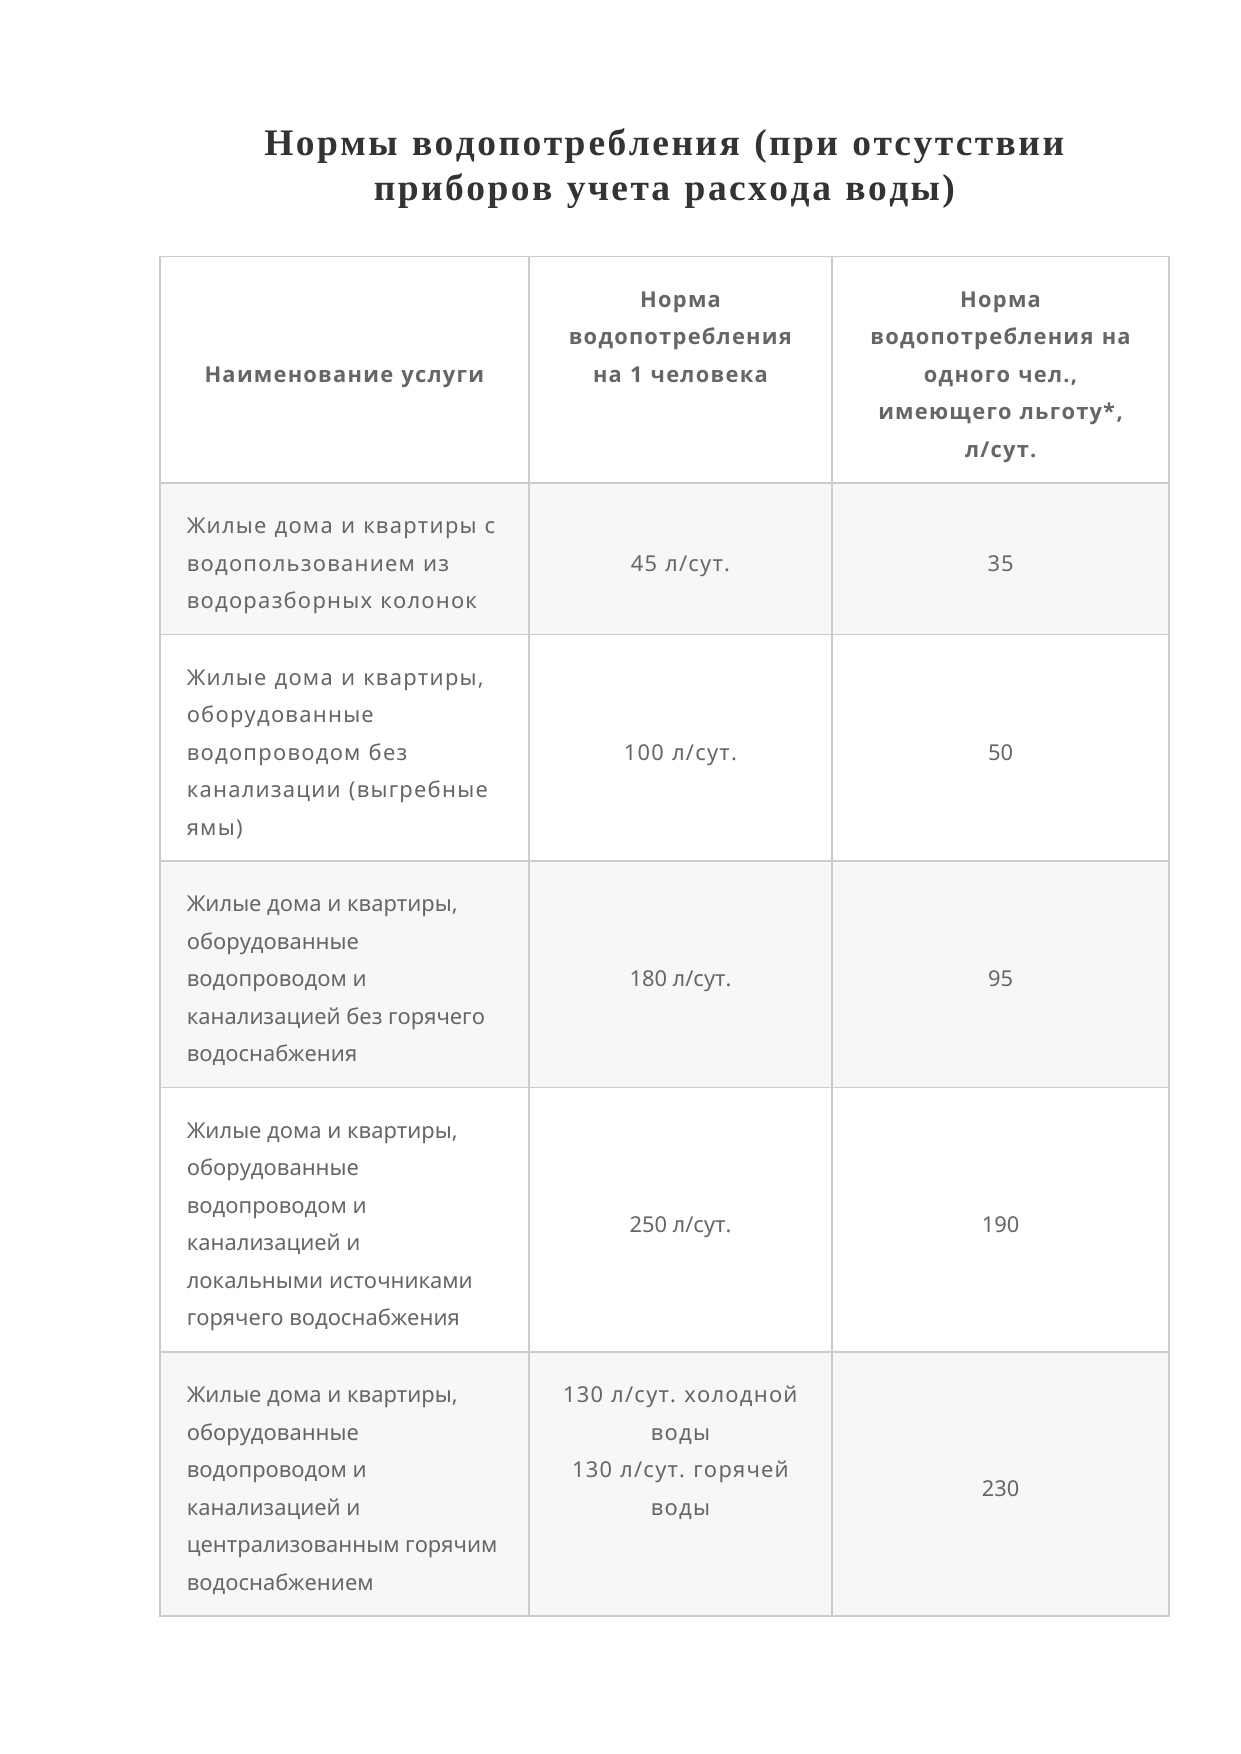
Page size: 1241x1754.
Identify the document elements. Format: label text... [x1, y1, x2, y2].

table_cell 100 л/сут. [530, 635, 831, 860]
table_cell Жилые дома и квартиры с водопользованием из водоразборных колонок [161, 484, 528, 634]
table_cell 130 л/сут. холодной воды 130 л/сут. горячей воды [530, 1353, 831, 1615]
table_cell 180 л/сут. [530, 862, 831, 1087]
table_cell 230 [833, 1353, 1168, 1615]
table_header Норма водопотребления на одного чел., имеющего льготу*, л/сут. [833, 257, 1168, 482]
table_cell 190 [833, 1088, 1168, 1351]
table_cell Жилые дома и квартиры, оборудованные водопроводом и канализацией и централизованным горячим водоснабжением [161, 1353, 528, 1615]
table_cell Жилые дома и квартиры, оборудованные водопроводом и канализацией без горячего водоснабжения [161, 862, 528, 1087]
table_cell 50 [833, 635, 1168, 860]
table_cell 35 [833, 484, 1168, 634]
table_cell 250 л/сут. [530, 1088, 831, 1351]
table_cell Жилые дома и квартиры, оборудованные водопроводом без канализации (выгребные ямы) [161, 635, 528, 860]
table_cell 45 л/сут. [530, 484, 831, 634]
subtitle Нормы водопотребления (при отсутствии приборов учета расхода воды) [177, 118, 1152, 209]
table_header Норма водопотребления на 1 человека [530, 257, 831, 482]
table_cell 95 [833, 862, 1168, 1087]
table_header Наименование услуги [161, 257, 528, 482]
table_cell Жилые дома и квартиры, оборудованные водопроводом и канализацией и локальными источниками горячего водоснабжения [161, 1088, 528, 1351]
